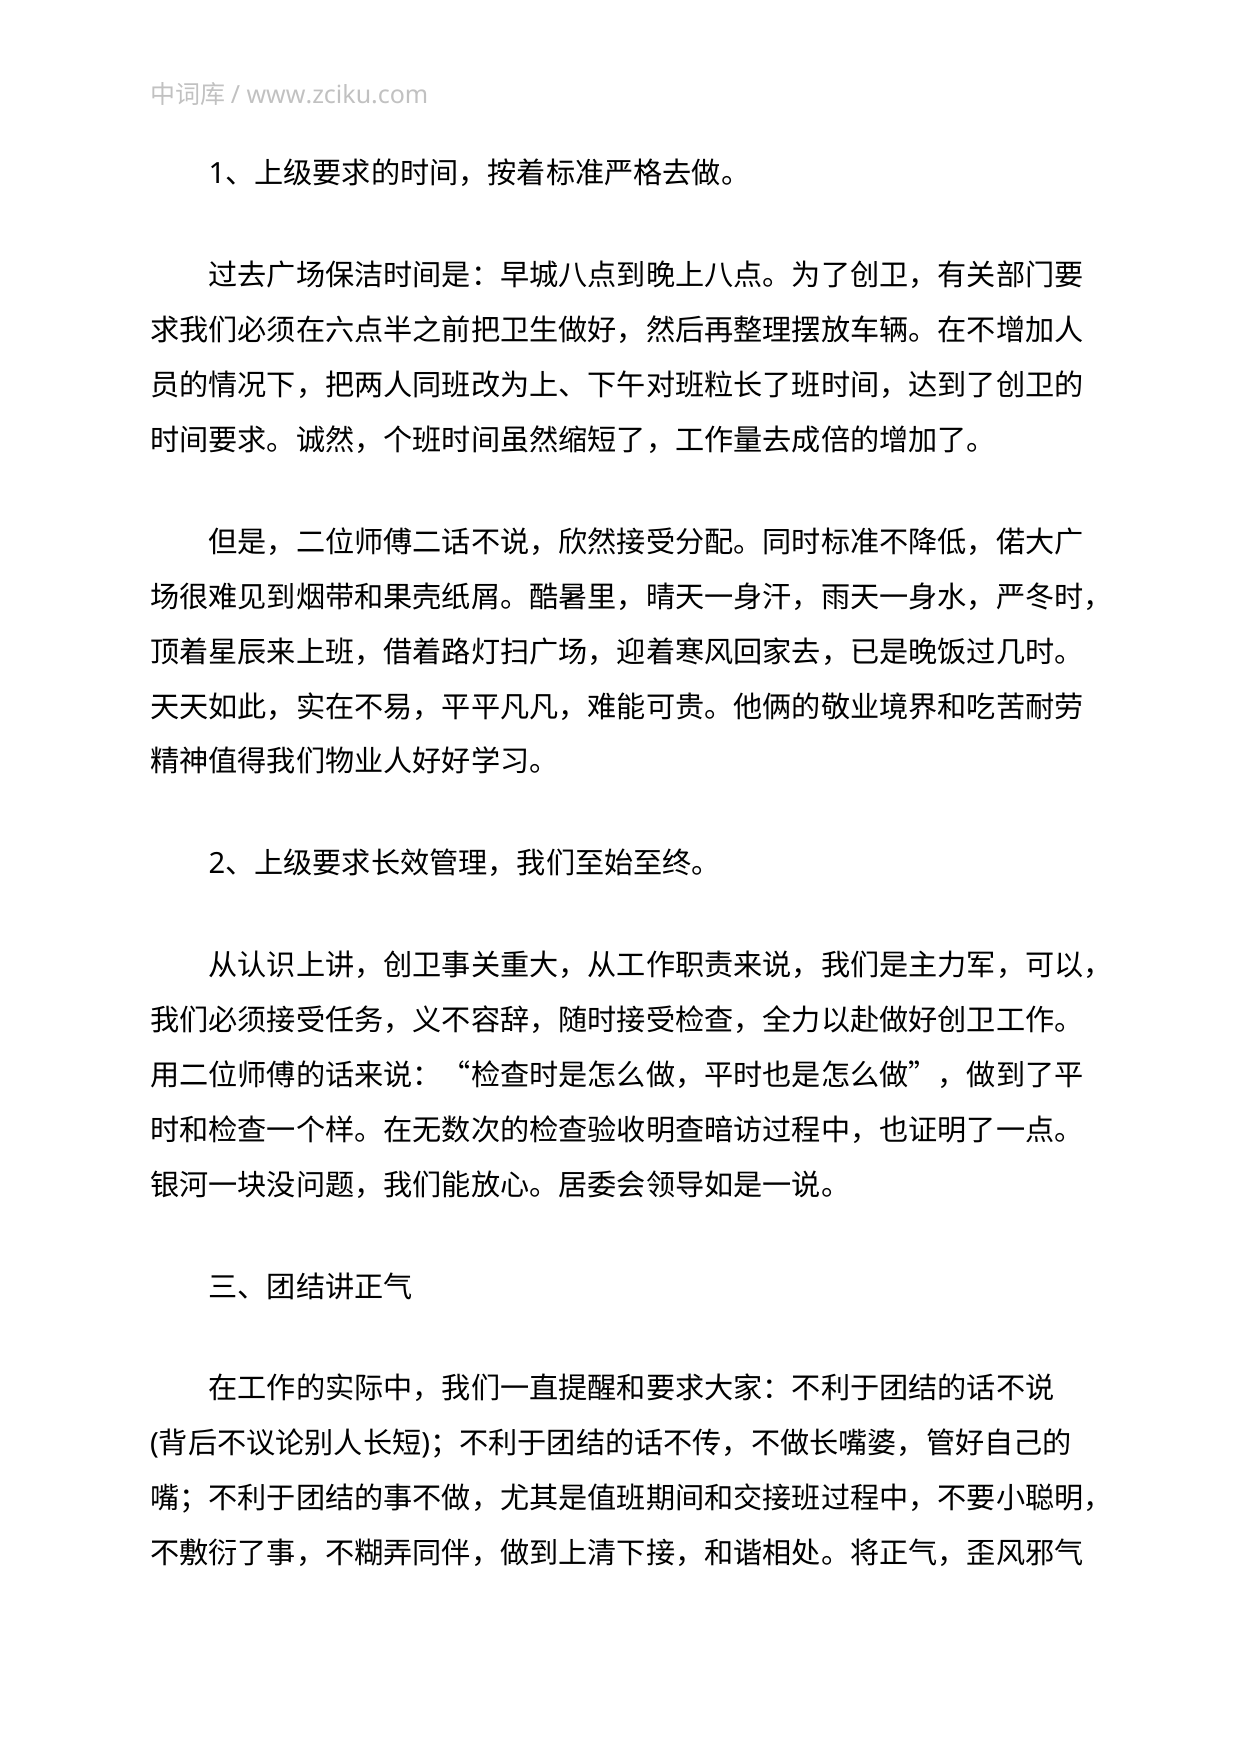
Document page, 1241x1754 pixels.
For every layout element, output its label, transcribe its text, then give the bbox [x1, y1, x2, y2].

text 2、上级要求长效管理，我们至始至终。 [150, 840, 1090, 882]
text 1、上级要求的时间，按着标准严格去做。 [150, 150, 1090, 192]
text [150, 1365, 1090, 1572]
text 但是，二位师傅二话不说，欣然接受分配。同时标准不降低，偌大广场很难见到烟带和果壳纸屑。酷暑里，晴天一身汗，雨天一身水，严冬时，顶着星辰来上班，借着路灯扫广场，迎着寒风回家去，已是晚饭过几时。天天如此，实在不易，平平凡凡，难能可贵。他俩的敬业境界和吃苦耐劳精神值得我们物业人好好学习。 [150, 518, 1090, 780]
text 三、团结讲正气 [150, 1263, 1090, 1305]
text 从认识上讲，创卫事关重大，从工作职责来说，我们是主力军，可以，我们必须接受任务，义不容辞，随时接受检查，全力以赴做好创卫工作。用二位师傅的话来说：“检查时是怎么做，平时也是怎么做”，做到了平时和检查一个样。在无数次的检查验收明查暗访过程中，也证明了一点。银河一块没问题，我们能放心。居委会领导如是一说。 [150, 942, 1090, 1204]
text 过去广场保洁时间是：早城八点到晚上八点。为了创卫，有关部门要求我们必须在六点半之前把卫生做好，然后再整理摆放车辆。在不增加人员的情况下，把两人同班改为上、下午对班粒长了班时间，达到了创卫的时间要求。诚然，个班时间虽然缩短了，工作量去成倍的增加了。 [150, 252, 1090, 459]
